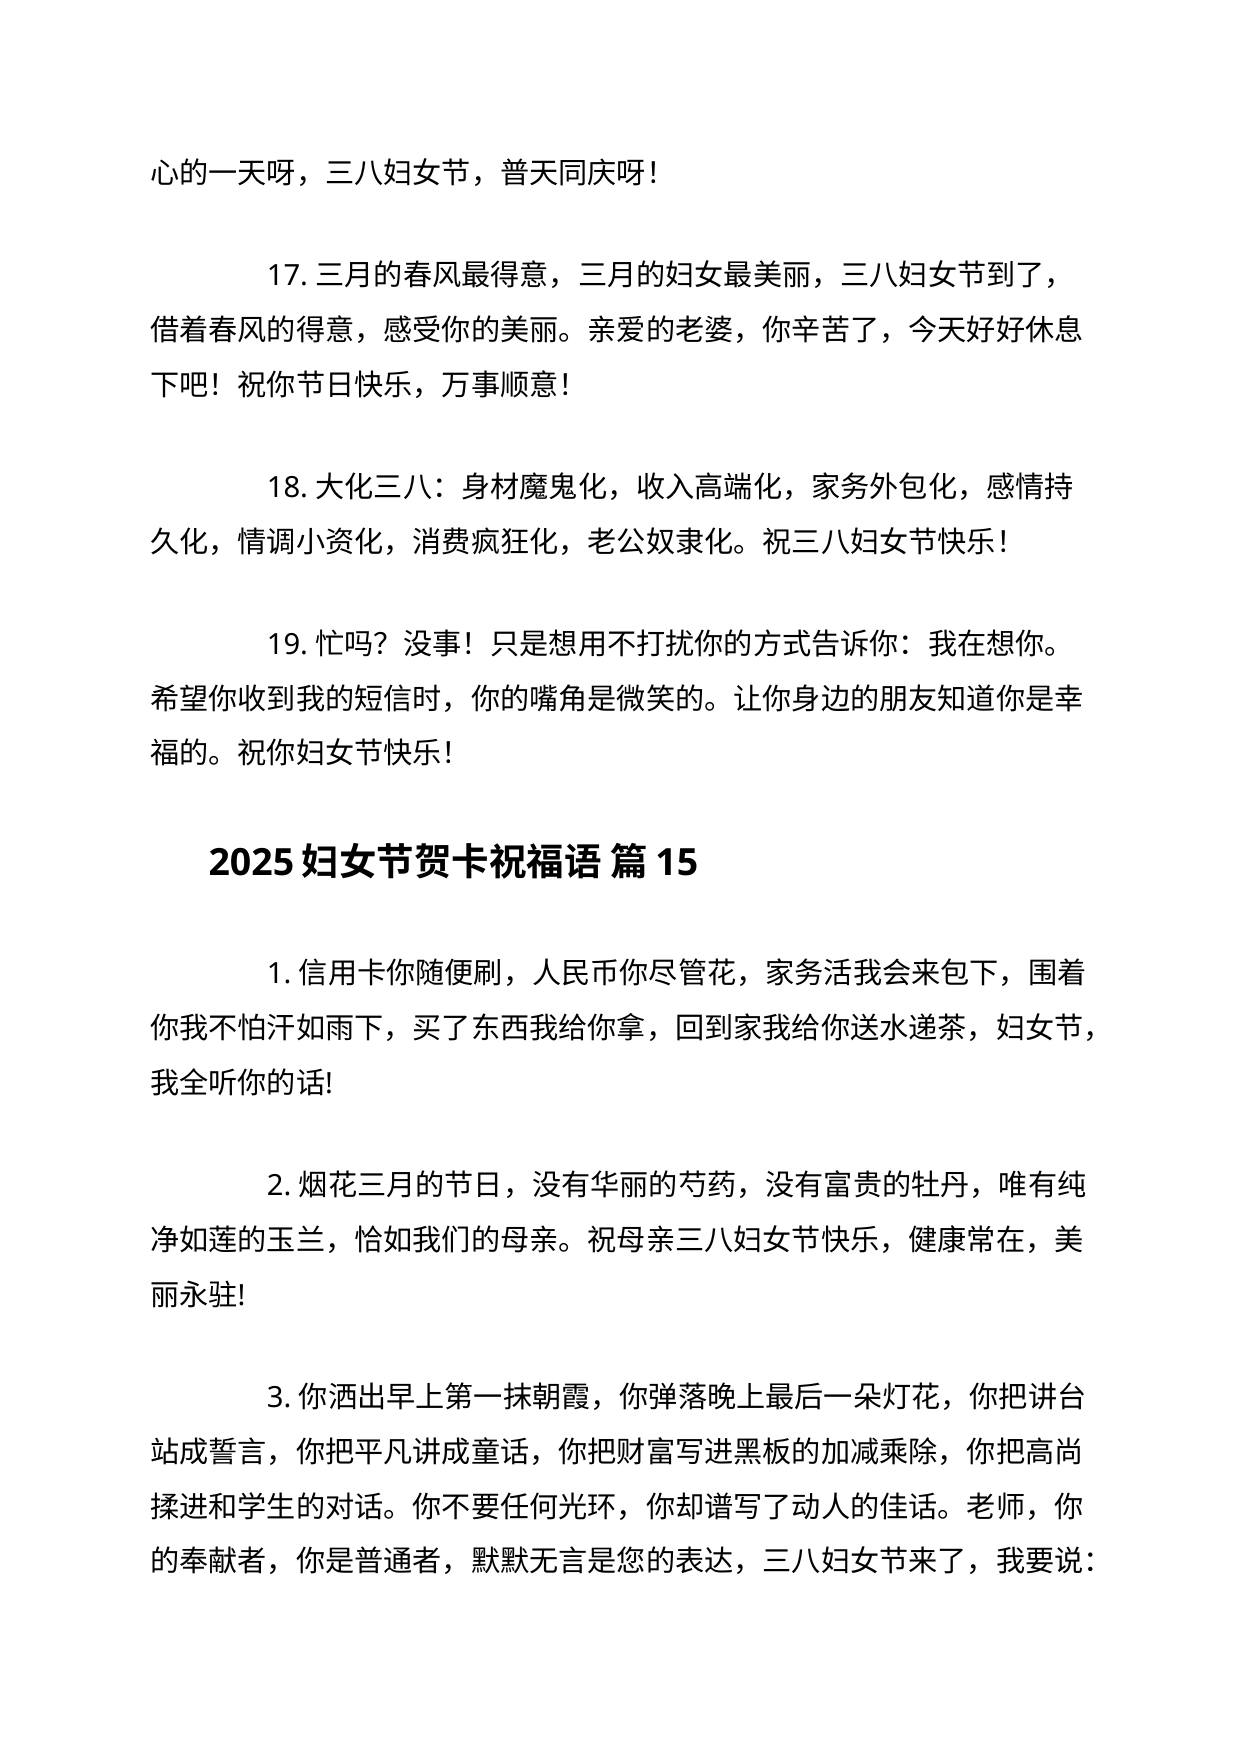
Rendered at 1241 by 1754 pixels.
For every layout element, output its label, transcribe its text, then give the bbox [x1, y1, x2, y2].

text 17. 三月的春风最得意，三月的妇女最美丽，三八妇女节到了，借着春风的得意，感受你的美丽。亲爱的老婆，你辛苦了，今天好好休息下吧！祝你节日快乐，万事顺意！ [150, 252, 1090, 404]
text 19. 忙吗？没事！只是想用不打扰你的方式告诉你：我在想你。希望你收到我的短信时，你的嘴角是微笑的。让你身边的朋友知道你是幸福的。祝你妇女节快乐！ [150, 620, 1090, 772]
text 1. 信用卡你随便刷，人民币你尽管花，家务活我会来包下，围着你我不怕汗如雨下，买了东西我给你拿，回到家我给你送水递茶，妇女节，我全听你的话! [150, 949, 1090, 1102]
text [150, 1373, 1090, 1580]
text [150, 150, 1090, 192]
text 2025妇女节贺卡祝福语 篇15 [150, 832, 1090, 886]
text 18. 大化三八：身材魔鬼化，收入高端化，家务外包化，感情持久化，情调小资化，消费疯狂化，老公奴隶化。祝三八妇女节快乐！ [150, 463, 1090, 561]
text 2. 烟花三月的节日，没有华丽的芍药，没有富贵的牡丹，唯有纯净如莲的玉兰，恰如我们的母亲。祝母亲三八妇女节快乐，健康常在，美丽永驻! [150, 1161, 1090, 1314]
